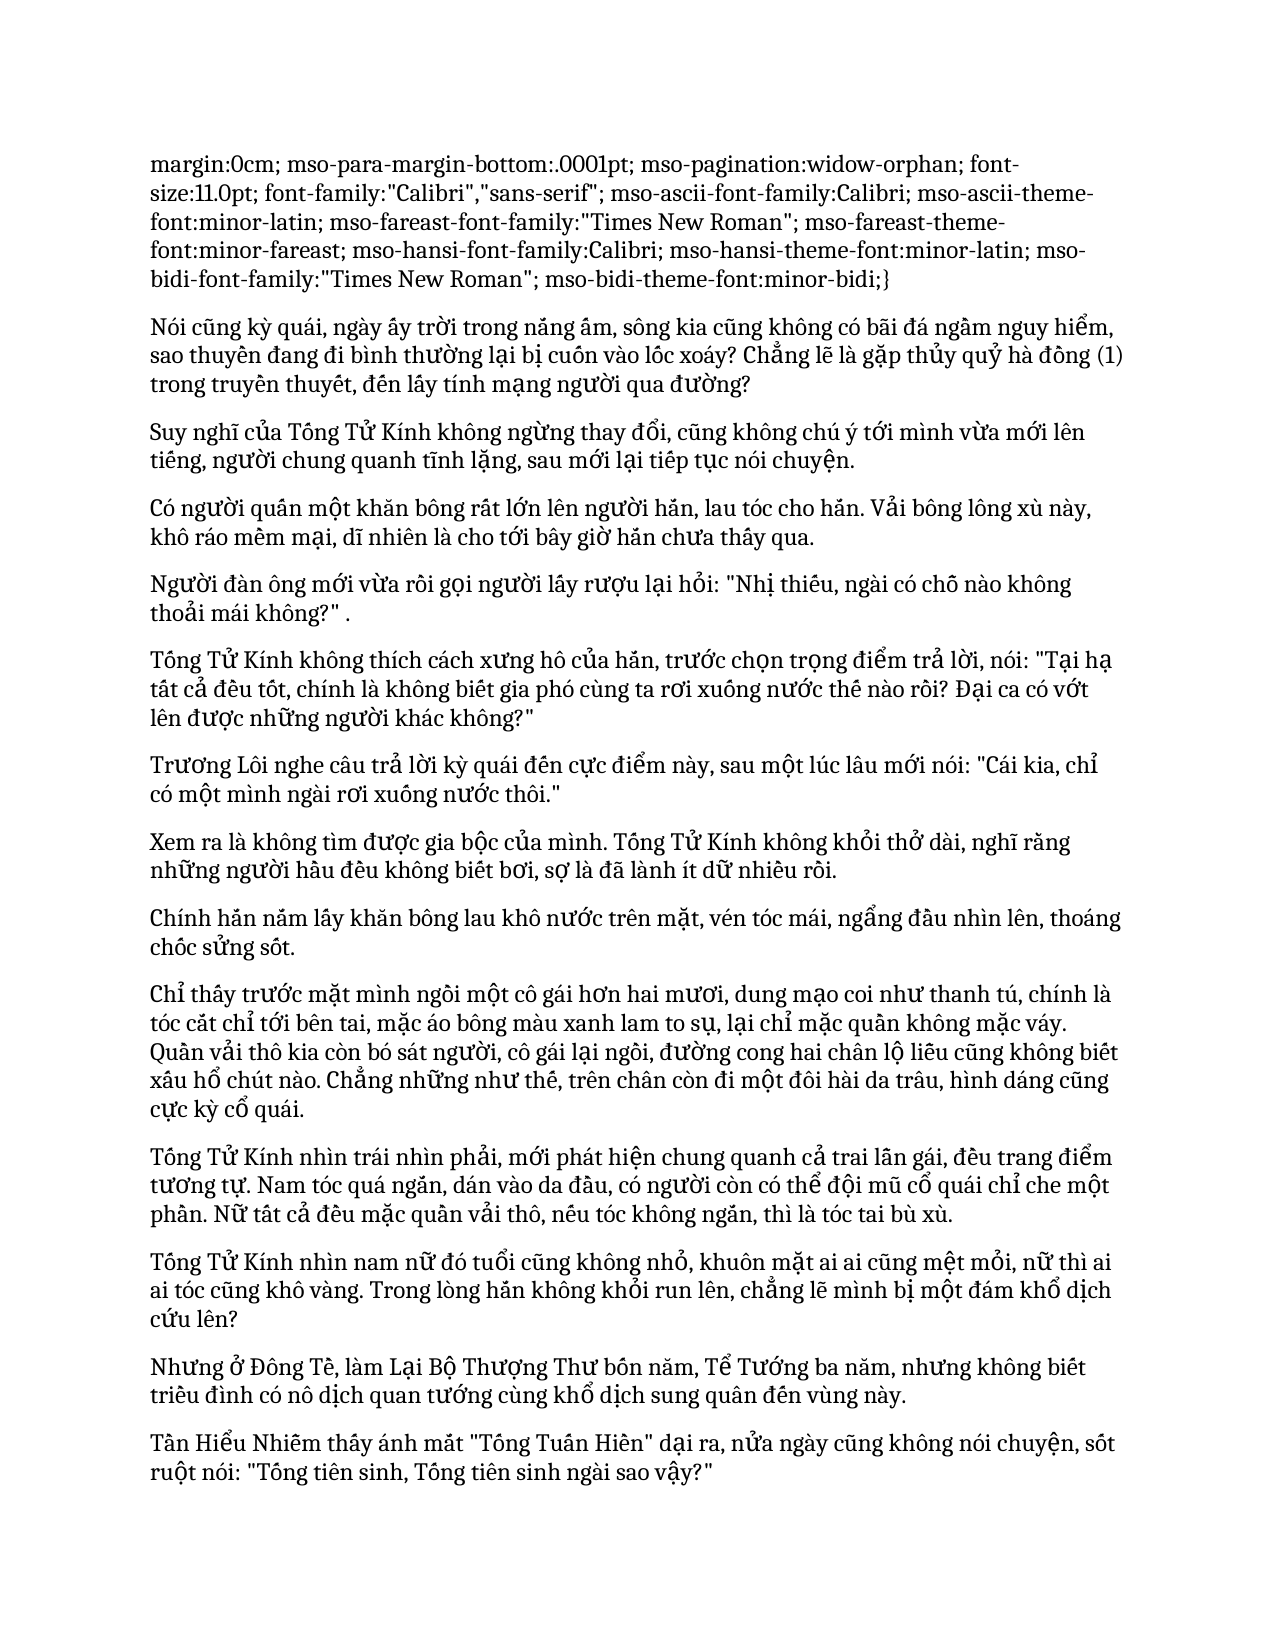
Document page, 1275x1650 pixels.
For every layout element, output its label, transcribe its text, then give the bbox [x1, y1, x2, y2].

text Xem ra là không tìm được gia bộc của mình. Tống Tử Kính không khỏi thở dài, nghĩ rằng những người hầu đều không biết bơi, sợ là đã lành ít dữ nhiều rồi. [150, 827, 1125, 885]
text Tống Tử Kính nhìn trái nhìn phải, mới phát hiện chung quanh cả trai lẫn gái, đều trang điểm tương tự. Nam tóc quá ngắn, dán vào da đầu, có người còn có thể đội mũ cổ quái chỉ che một phần. Nữ tất cả đều mặc quần vải thô, nếu tóc không ngắn, thì là tóc tai bù xù. [150, 1142, 1125, 1229]
text Chỉ thấy trước mặt mình ngồi một cô gái hơn hai mươi, dung mạo coi như thanh tú, chính là tóc cắt chỉ tới bên tai, mặc áo bông màu xanh lam to sụ, lại chỉ mặc quần không mặc váy. Quần vải thô kia còn bó sát người, cô gái lại ngồi, đường cong hai chân lộ liễu cũng không biết xấu hổ chút nào. Chẳng những như thế, trên chân còn đi một đôi hài da trâu, hình dáng cũng cực kỳ cổ quái. [150, 980, 1125, 1124]
text Có người quấn một khăn bông rất lớn lên người hắn, lau tóc cho hắn. Vải bông lông xù này, khô ráo mềm mại, dĩ nhiên là cho tới bây giờ hắn chưa thấy qua. [150, 494, 1125, 551]
text Nói cũng kỳ quái, ngày ấy trời trong nắng ấm, sông kia cũng không có bãi đá ngầm nguy hiểm, sao thuyền đang đi bình thường lại bị cuốn vào lốc xoáy? Chẳng lẽ là gặp thủy quỷ hà đồng (1) trong truyền thuyết, đến lấy tính mạng người qua đường? [150, 312, 1125, 399]
text Người đàn ông mới vừa rồi gọi người lấy rượu lại hỏi: "Nhị thiếu, ngài có chỗ nào không thoải mái không?" . [150, 570, 1125, 627]
text Suy nghĩ của Tống Tử Kính không ngừng thay đổi, cũng không chú ý tới mình vừa mới lên tiếng, người chung quanh tĩnh lặng, sau mới lại tiếp tục nói chuyện. [150, 417, 1125, 475]
text Nhưng ở Đông Tề, làm Lại Bộ Thượng Thư bốn năm, Tể Tướng ba năm, nhưng không biết triều đình có nô dịch quan tướng cùng khổ dịch sung quân đến vùng này. [150, 1352, 1125, 1410]
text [150, 150, 1125, 294]
text Tống Tử Kính nhìn nam nữ đó tuổi cũng không nhỏ, khuôn mặt ai ai cũng mệt mỏi, nữ thì ai ai tóc cũng khô vàng. Trong lòng hắn không khỏi run lên, chẳng lẽ mình bị một đám khổ dịch cứu lên? [150, 1247, 1125, 1334]
text Tần Hiểu Nhiễm thấy ánh mắt "Tống Tuấn Hiền" dại ra, nửa ngày cũng không nói chuyện, sốt ruột nói: "Tống tiên sinh, Tống tiên sinh ngài sao vậy?" [150, 1429, 1125, 1486]
text Chính hắn nắm lấy khăn bông lau khô nước trên mặt, vén tóc mái, ngẩng đầu nhìn lên, thoáng chốc sửng sốt. [150, 904, 1125, 961]
text Tống Tử Kính không thích cách xưng hô của hắn, trước chọn trọng điểm trả lời, nói: "Tại hạ tất cả đều tốt, chính là không biết gia phó cùng ta rơi xuống nước thế nào rồi? Đại ca có vớt lên được những người khác không?" [150, 646, 1125, 732]
text Trương Lôi nghe câu trả lời kỳ quái đến cực điểm này, sau một lúc lâu mới nói: "Cái kia, chỉ có một mình ngài rơi xuống nước thôi." [150, 751, 1125, 809]
